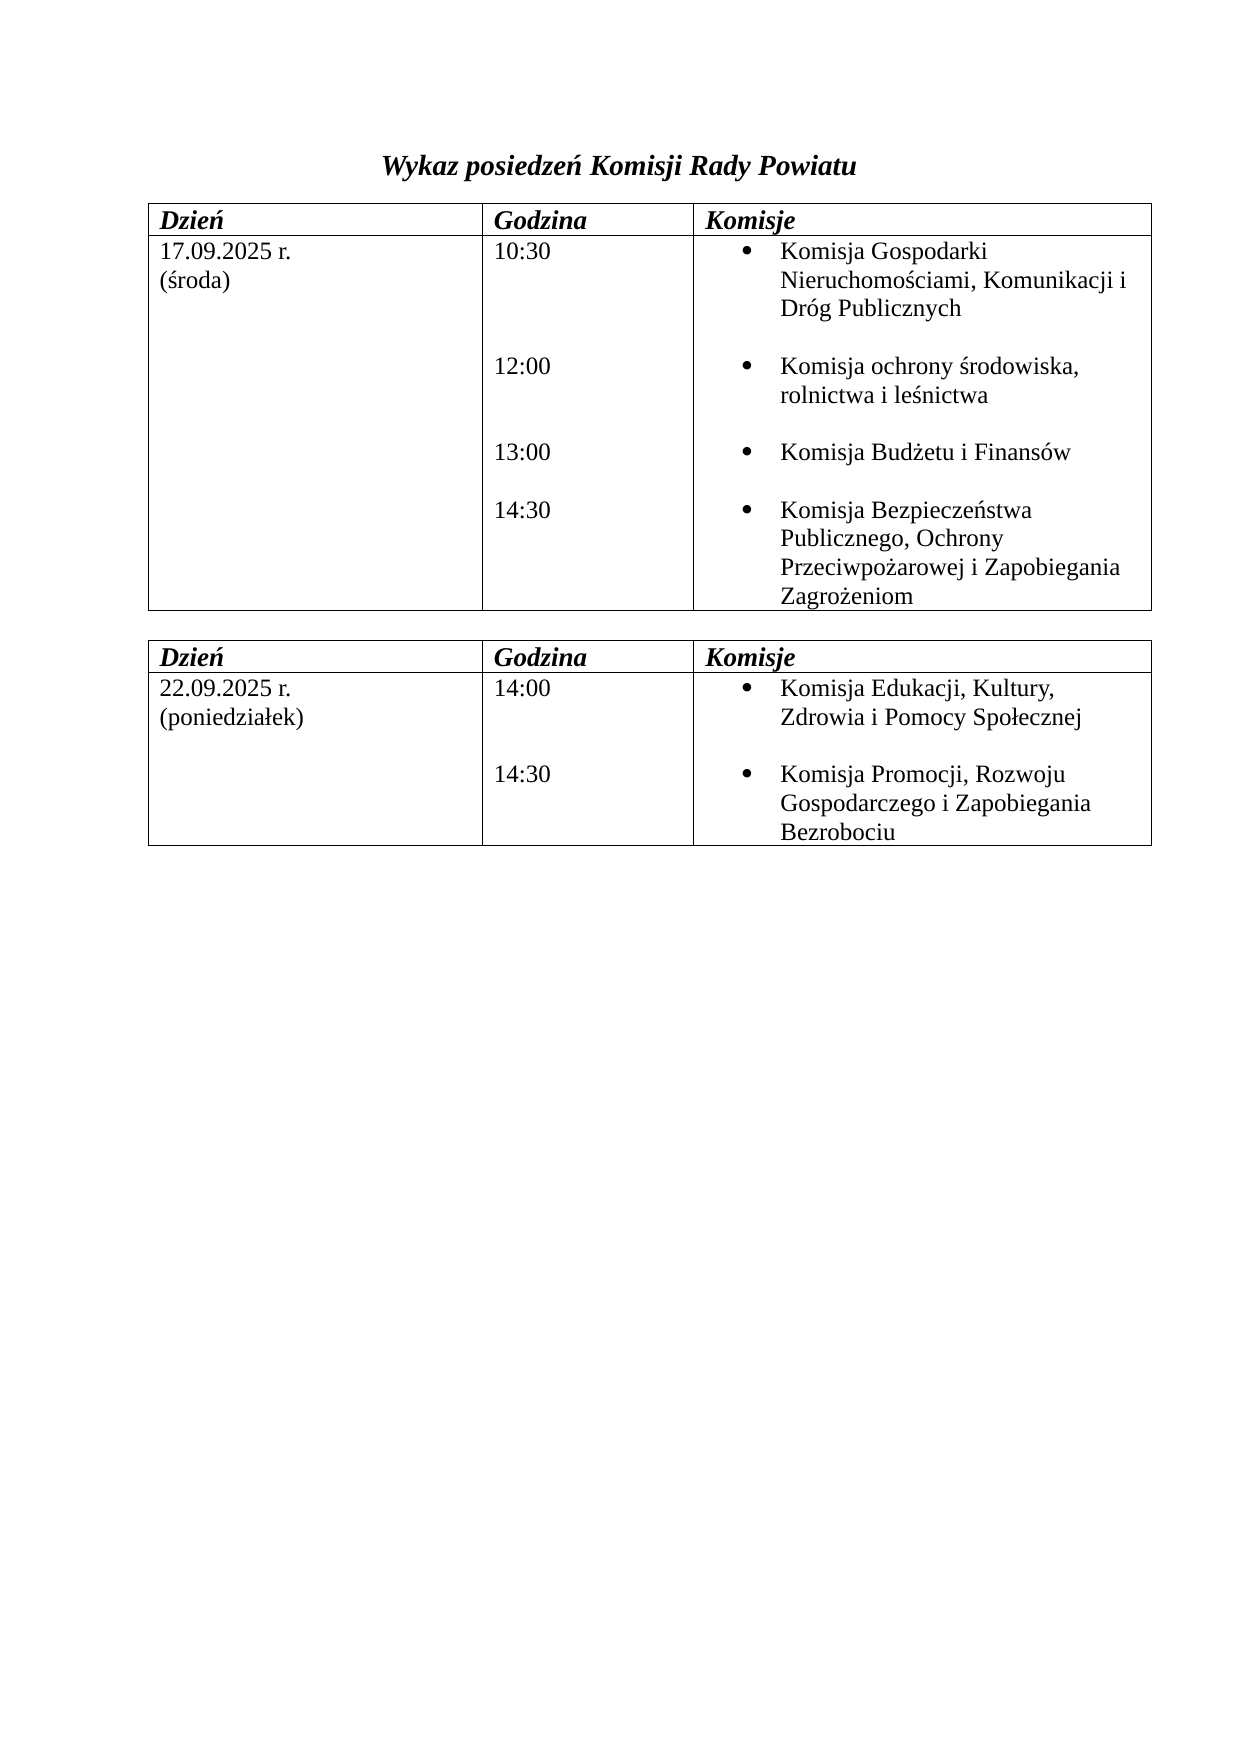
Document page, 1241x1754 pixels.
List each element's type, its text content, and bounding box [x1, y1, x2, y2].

table_header Godzina [483, 204, 693, 235]
table_header Dzień [149, 204, 482, 235]
table_cell 10:30 12:00 13:00 14:30 [483, 236, 693, 610]
table_header Komisje [694, 204, 1151, 235]
table_header Godzina [483, 641, 693, 672]
table_cell Komisja Edukacji, Kultury, Zdrowia i Pomocy Społecznej Komisja Promocji, Rozwoju Gospodarczego i Zapobiegania Bezrobociu [694, 673, 1151, 845]
table_header Komisje [694, 641, 1151, 672]
table_cell 17.09.2025 r. (środa) [149, 236, 482, 610]
table_cell 14:00 14:30 [483, 673, 693, 845]
text Wykaz posiedzeń Komisji Rady Powiatu [148, 148, 1093, 181]
table_header Dzień [149, 641, 482, 672]
table_cell 22.09.2025 r. (poniedziałek) [149, 673, 482, 845]
table_cell Komisja Gospodarki Nieruchomościami, Komunikacji i Dróg Publicznych Komisja ochrony środowiska, rolnictwa i leśnictwa Komisja Budżetu i Finansów Komisja Bezpieczeństwa Publicznego, Ochrony Przeciwpożarowej i Zapobiegania Zagrożeniom [694, 236, 1151, 610]
